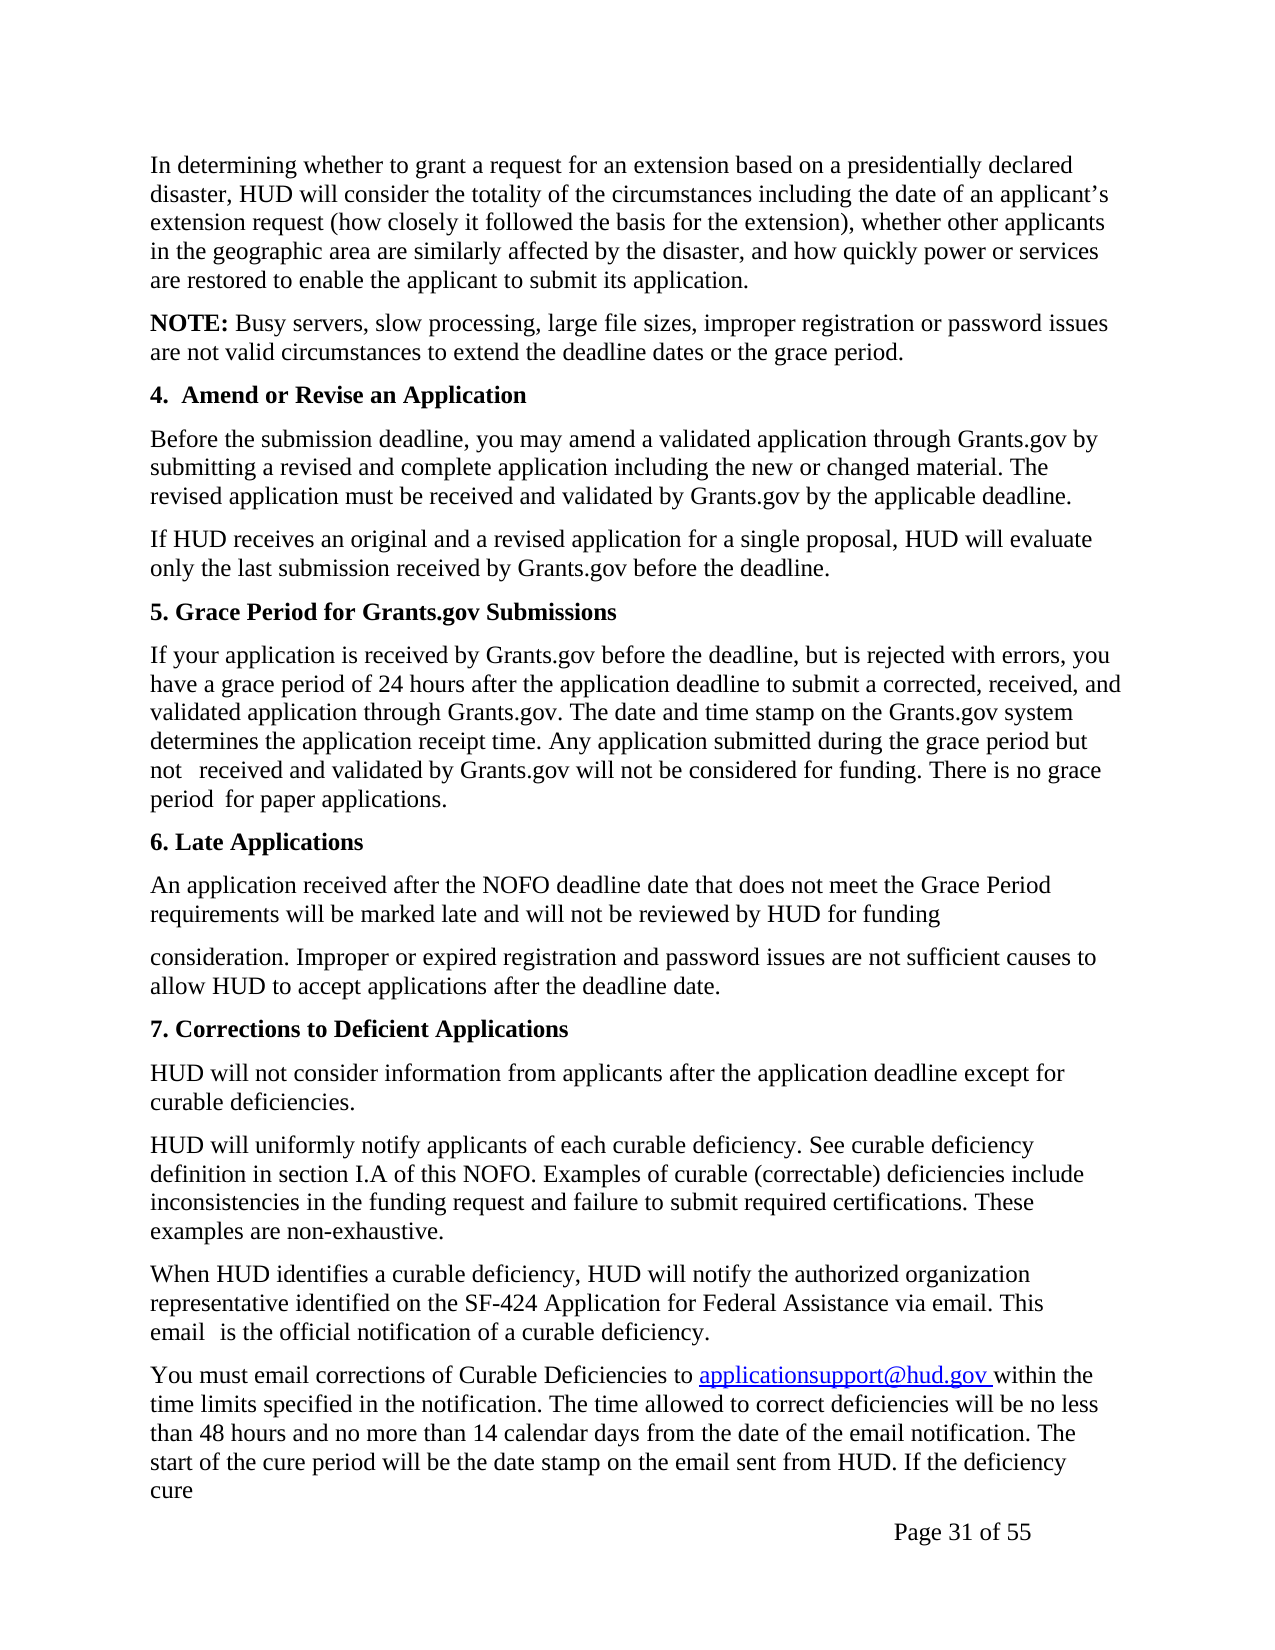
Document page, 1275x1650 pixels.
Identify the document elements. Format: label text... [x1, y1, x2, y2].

subtitle Amend or Revise an Application [150, 380, 1135, 409]
text Before the submission deadline, you may amend a validated application through Grants.gov by submitting a revised and complete application including the new or changed material. The revised application must be received and validated by Grants.gov by the applicable deadline. [150, 424, 1099, 510]
text HUD will uniformly notify applicants of each curable deficiency. See curable deficiency definition in section I.A of this NOFO. Examples of curable (correctable) deficiencies include inconsistencies in the funding request and failure to submit required certifications. These examples are non-exhaustive. [150, 1130, 1113, 1245]
text You must email corrections of Curable Deficiencies to applicationsupport@hud.gov within the time limits specified in the notification. The time allowed to correct deficiencies will be no less than 48 hours and no more than 14 calendar days from the date of the email notification. The start of the cure period will be the date stamp on the email sent from HUD. If the deficiency cure [150, 1360, 1111, 1504]
subtitle Grace Period for Grants.gov Submissions [150, 597, 1135, 625]
text If HUD receives an original and a revised application for a single proposal, HUD will evaluate only the last submission received by Grants.gov before the deadline. [150, 524, 1124, 582]
text In determining whether to grant a request for an extension based on a presidentially declared disaster, HUD will consider the totality of the circumstances including the date of an applicant’s extension request (how closely it followed the basis for the extension), whether other applicants in the geographic area are similarly affected by the disaster, and how quickly power or services are restored to enable the applicant to submit its application. [150, 150, 1113, 294]
text NOTE: Busy servers, slow processing, large file sizes, improper registration or password issues are not valid circumstances to extend the deadline dates or the grace period. [150, 308, 1124, 366]
subtitle Late Applications [150, 827, 1135, 856]
text When HUD identifies a curable deficiency, HUD will notify the authorized organization representative identified on the SF-424 Application for Federal Assistance via email. This email is the official notification of a curable deficiency. [150, 1259, 1099, 1346]
text An application received after the NOFO deadline date that does not meet the Grace Period requirements will be marked late and will not be reviewed by HUD for funding [150, 870, 1124, 928]
subtitle Corrections to Deficient Applications [150, 1014, 1135, 1043]
text If your application is received by Grants.gov before the deadline, but is rejected with errors, you have a grace period of 24 hours after the application deadline to submit a corrected, received, and validated application through Grants.gov. The date and time stamp on the Grants.gov system determines the application receipt time. Any application submitted during the grace period but not received and validated by Grants.gov will not be considered for funding. There is no grace period for paper applications. [150, 640, 1124, 812]
text consideration. Improper or expired registration and password issues are not sufficient causes to allow HUD to accept applications after the deadline date. [150, 942, 1124, 1000]
text HUD will not consider information from applicants after the application deadline except for curable deficiencies. [150, 1058, 1124, 1115]
